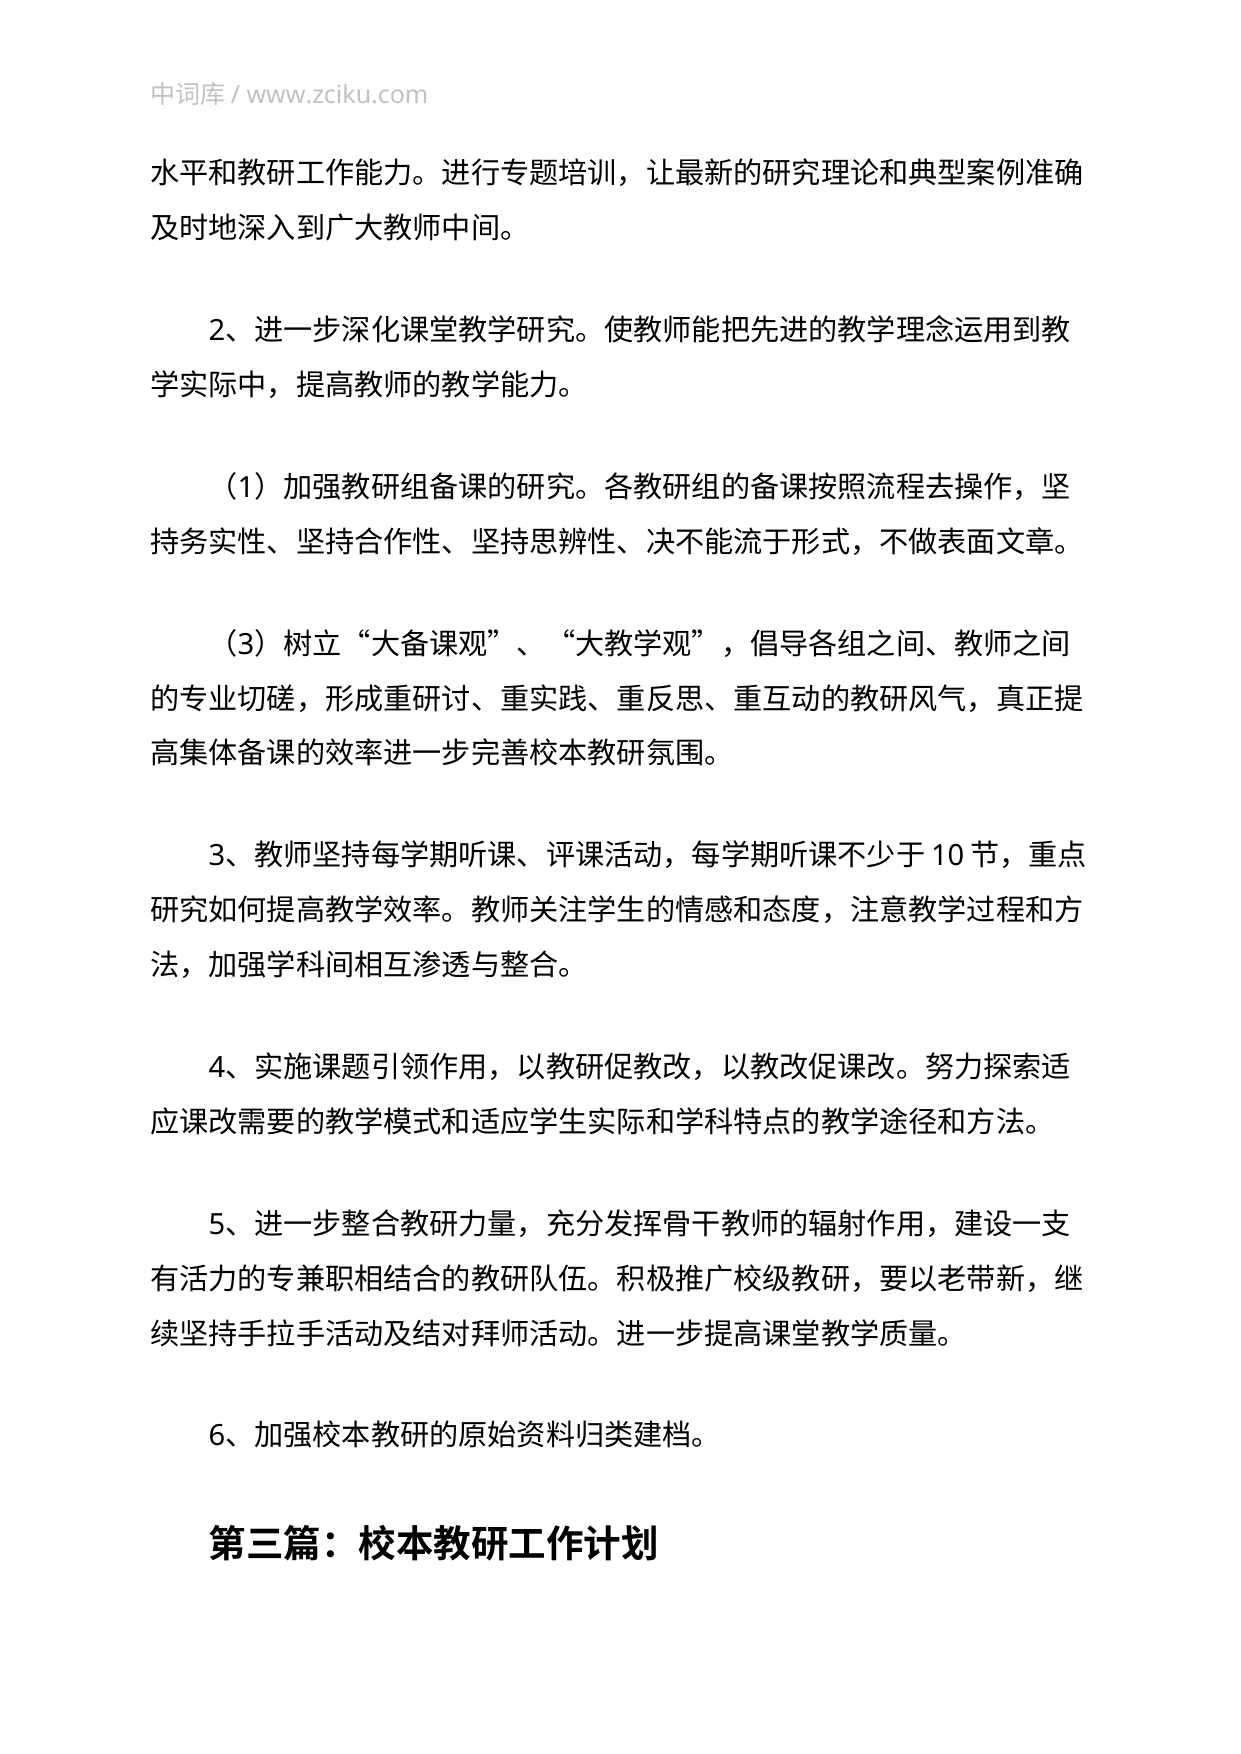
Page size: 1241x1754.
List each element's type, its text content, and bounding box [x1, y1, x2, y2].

text 4、实施课题引领作用，以教研促教改，以教改促课改。努力探索适应课改需要的教学模式和适应学生实际和学科特点的教学途径和方法。 [150, 1043, 1090, 1141]
text （3）树立“大备课观”、“大教学观”，倡导各组之间、教师之间的专业切磋，形成重研讨、重实践、重反思、重互动的教研风气，真正提高集体备课的效率进一步完善校本教研氛围。 [150, 620, 1090, 772]
text （1）加强教研组备课的研究。各教研组的备课按照流程去操作，坚持务实性、坚持合作性、坚持思辨性、决不能流于形式，不做表面文章。 [150, 463, 1090, 561]
text 3、教师坚持每学期听课、评课活动，每学期听课不少于10节，重点研究如何提高教学效率。教师关注学生的情感和态度，注意教学过程和方法，加强学科间相互渗透与整合。 [150, 832, 1090, 984]
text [150, 150, 1090, 247]
text 第三篇：校本教研工作计划 [150, 1514, 1090, 1568]
text 2、进一步深化课堂教学研究。使教师能把先进的教学理念运用到教学实际中，提高教师的教学能力。 [150, 307, 1090, 404]
text 5、进一步整合教研力量，充分发挥骨干教师的辐射作用，建设一支有活力的专兼职相结合的教研队伍。积极推广校级教研，要以老带新，继续坚持手拉手活动及结对拜师活动。进一步提高课堂教学质量。 [150, 1200, 1090, 1352]
text 6、加强校本教研的原始资料归类建档。 [150, 1412, 1090, 1454]
